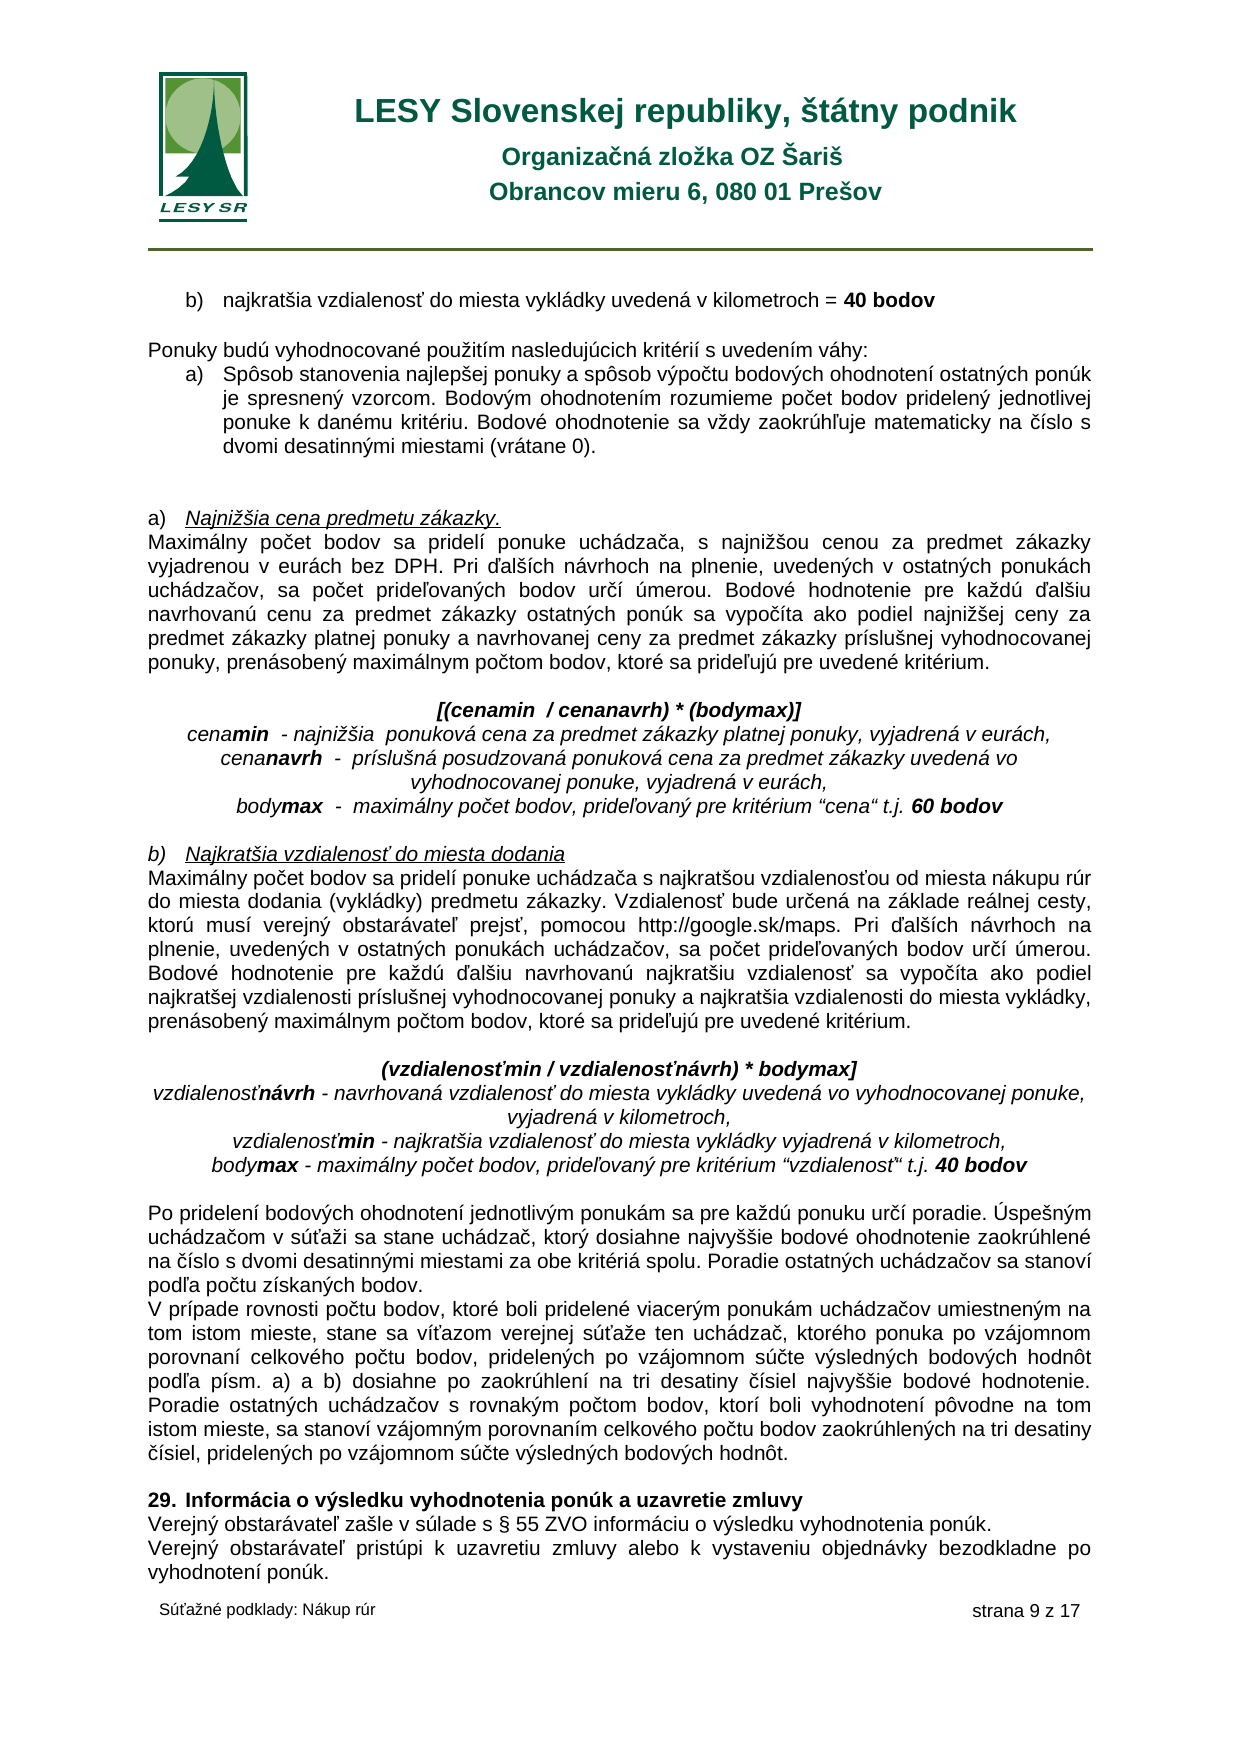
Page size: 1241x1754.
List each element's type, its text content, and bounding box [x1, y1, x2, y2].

text V prípade rovnosti počtu bodov, ktoré boli pridelené viacerým ponukám uchádzačov umiestneným na tom istom mieste, stane sa víťazom verejnej súťaže ten uchádzač, ktorého ponuka po vzájomnom porovnaní celkového počtu bodov, pridelených po vzájomnom súčte výsledných bodových hodnôt podľa písm. a) a b) dosiahne po zaokrúhlení na tri desatiny čísiel najvyššie bodové hodnotenie. Poradie ostatných uchádzačov s rovnakým počtom bodov, ktorí boli vyhodnotení pôvodne na tom istom mieste, sa stanoví vzájomným porovnaním celkového počtu bodov zaokrúhlených na tri desatiny čísiel, pridelených po vzájomnom súčte výsledných bodových hodnôt. [148, 1297, 1093, 1464]
text cenanavrh - príslušná posudzovaná ponuková cena za predmet zákazky uvedená vo vyhodnocovanej ponuke, vyjadrená v eurách, [148, 746, 1093, 793]
text vzdialenosťmin - najkratšia vzdialenosť do miesta vykládky vyjadrená v kilometroch, [148, 1129, 1093, 1153]
text bodymax - maximálny počet bodov, prideľovaný pre kritérium “cena“ t.j. 60 bodov [148, 793, 1093, 817]
text [(cenamin / cenanavrh) * (bodymax)] [148, 698, 1093, 722]
text Maximálny počet bodov sa pridelí ponuke uchádzača s najkratšou vzdialenosťou od miesta nákupu rúr do miesta dodania (vykládky) predmetu zákazky. Vzdialenosť bude určená na základe reálnej cesty, ktorú musí verejný obstarávateľ prejsť, pomocou http://google.sk/maps. Pri ďalších návrhoch na plnenie, uvedených v ostatných ponukách uchádzačov, sa počet prideľovaných bodov určí úmerou. Bodové hodnotenie pre každú ďalšiu navrhovanú najkratšiu vzdialenosť sa vypočíta ako podiel najkratšej vzdialenosti príslušnej vyhodnocovanej ponuky a najkratšia vzdialenosti do miesta vykládky, prenásobený maximálnym počtom bodov, ktoré sa prideľujú pre uvedené kritérium. [148, 865, 1093, 1033]
text (vzdialenosťmin / vzdialenosťnávrh) * bodymax] [148, 1057, 1093, 1081]
list Spôsob stanovenia najlepšej ponuky a spôsob výpočtu bodových ohodnotení ostatných ponúk je spresnený vzorcom. Bodovým ohodnotením rozumieme počet bodov pridelený jednotlivej ponuke k danému kritériu. Bodové ohodnotenie sa vždy zaokrúhľuje matematicky na číslo s dvomi desatinnými miestami (vrátane 0). [185, 362, 1093, 458]
text Maximálny počet bodov sa pridelí ponuke uchádzača, s najnižšou cenou za predmet zákazky vyjadrenou v eurách bez DPH. Pri ďalších návrhoch na plnenie, uvedených v ostatných ponukách uchádzačov, sa počet prideľovaných bodov určí úmerou. Bodové hodnotenie pre každú ďalšiu navrhovanú cenu za predmet zákazky ostatných ponúk sa vypočíta ako podiel najnižšej ceny za predmet zákazky platnej ponuky a navrhovanej ceny za predmet zákazky príslušnej vyhodnocovanej ponuky, prenásobený maximálnym počtom bodov, ktoré sa prideľujú pre uvedené kritérium. [148, 530, 1093, 674]
list Najnižšia cena predmetu zákazky. [148, 506, 1093, 530]
text vzdialenosťnávrh - navrhovaná vzdialenosť do miesta vykládky uvedená vo vyhodnocovanej ponuke, vyjadrená v kilometroch, [148, 1081, 1093, 1129]
text Po pridelení bodových ohodnotení jednotlivým ponukám sa pre každú ponuku určí poradie. Úspešným uchádzačom v súťaži sa stane uchádzač, ktorý dosiahne najvyššie bodové ohodnotenie zaokrúhlené na číslo s dvomi desatinnými miestami za obe kritériá spolu. Poradie ostatných uchádzačov sa stanoví podľa počtu získaných bodov. [148, 1201, 1093, 1297]
list Najkratšia vzdialenosť do miesta dodania [148, 841, 1093, 865]
list najkratšia vzdialenosť do miesta vykládky uvedená v kilometroch = 40 bodov [185, 288, 1093, 312]
text cenamin - najnižšia ponuková cena za predmet zákazky platnej ponuky, vyjadrená v eurách, [148, 722, 1093, 746]
text bodymax - maximálny počet bodov, prideľovaný pre kritérium “vzdialenosť“ t.j. 40 bodov [148, 1153, 1093, 1177]
text Verejný obstarávateľ zašle v súlade s § 55 ZVO informáciu o výsledku vyhodnotenia ponúk. [148, 1512, 1093, 1536]
text Ponuky budú vyhodnocované použitím nasledujúcich kritérií s uvedením váhy: [148, 338, 1093, 362]
list Informácia o výsledku vyhodnotenia ponúk a uzavretie zmluvy [148, 1488, 1093, 1512]
text Verejný obstarávateľ pristúpi k uzavretiu zmluvy alebo k vystaveniu objednávky bezodkladne po vyhodnotení ponúk. [148, 1536, 1093, 1584]
